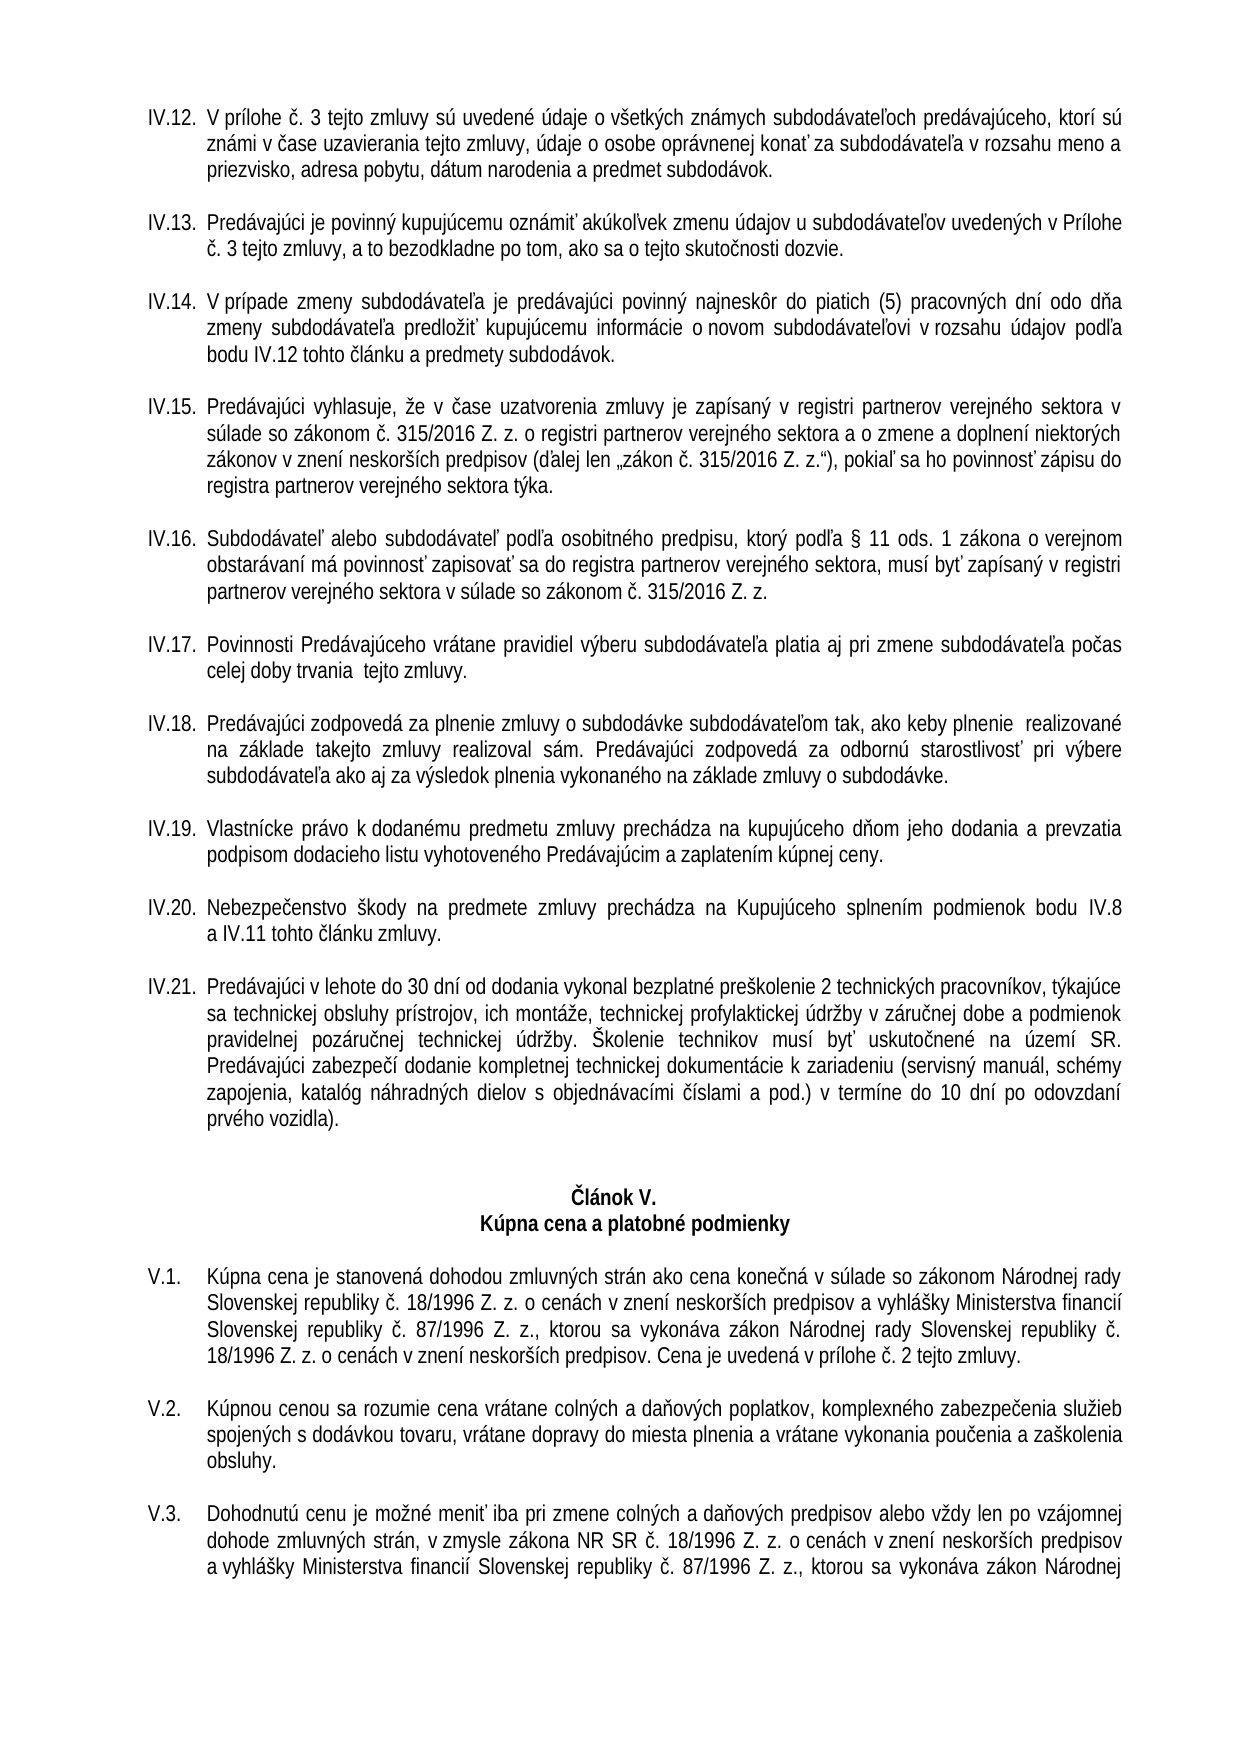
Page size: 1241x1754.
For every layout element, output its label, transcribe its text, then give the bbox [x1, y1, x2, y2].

list Nebezpečenstvo škody na predmete zmluvy prechádza na Kupujúceho splnením podmienok bodu 4.11 a 4.14 tohto článku zmluvy. [148, 894, 1122, 947]
list Kúpnou cenou sa rozumie cena vrátane colných a daňových poplatkov, komplexného zabezpečenia služieb spojených s dodávkou tovaru, vrátane dopravy do miesta plnenia a vrátane vykonania poučenia a zaškolenia obsluhy. [148, 1395, 1122, 1474]
list Predávajúci vyhlasuje, že v čase uzatvorenia zmluvy je zapísaný v registri partnerov verejného sektora v súlade so zákonom č. 315/2016 Z. z. o registri partnerov verejného sektora a o zmene a doplnení niektorých zákonov v znení neskorších predpisov (ďalej len „zákon č. 315/2016 Z. z.“), pokiaľ sa ho povinnosť zápisu do registra partnerov verejného sektora týka. [148, 393, 1122, 499]
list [148, 1500, 1122, 1579]
list Predávajúci v lehote do 30 dní od dodania vykonal bezplatné preškolenie 2 technických pracovníkov, týkajúce sa technickej obsluhy prístrojov, ich montáže, technickej profylaktickej údržby v záručnej dobe a podmienok pravidelnej pozáručnej technickej údržby. Školenie technikov musí byť uskutočnené na území SR. Predávajúci zabezpečí dodanie kompletnej technickej dokumentácie k zariadeniu (servisný manuál, schémy zapojenia, katalóg náhradných dielov s objednávacími číslami a pod.) v termíne do 10 dní po odovzdaní prvého vozidla). [148, 973, 1122, 1131]
list Povinnosti Predávajúceho vrátane pravidiel výberu subdodávateľa platia aj pri zmene subdodávateľa počas celej doby trvania tejto zmluvy. [148, 631, 1122, 683]
list V prílohe č. 3 tejto zmluvy sú uvedené údaje o všetkých známych subdodávateľoch predávajúceho, ktorí sú známi v čase uzavierania tejto zmluvy, údaje o osobe oprávnenej konať za subdodávateľa v rozsahu meno a priezvisko, adresa pobytu, dátum narodenia a predmet subdodávok. [148, 103, 1122, 182]
list Vlastnícke právo k dodanému predmetu zmluvy prechádza na kupujúceho dňom jeho dodania a prevzatia podpisom dodacieho listu vyhotoveného Predávajúcim a zaplatením kúpnej ceny. [148, 815, 1122, 868]
list Predávajúci je povinný kupujúcemu oznámiť akúkoľvek zmenu údajov u subdodávateľov uvedených v Prílohe č. 3 tejto zmluvy, a to bezodkladne po tom, ako sa o tejto skutočnosti dozvie. [148, 209, 1122, 262]
text Kúpna cena a platobné podmienky [148, 1210, 1122, 1237]
list Subdodávateľ alebo subdodávateľ podľa osobitného predpisu, ktorý podľa § 11 ods. 1 zákona o verejnom obstarávaní má povinnosť zapisovať sa do registra partnerov verejného sektora, musí byť zapísaný v registri partnerov verejného sektora v súlade so zákonom č. 315/2016 Z. z. [148, 525, 1122, 604]
list V prípade zmeny subdodávateľa je predávajúci povinný najneskôr do piatich (5) pracovných dní odo dňa zmeny subdodávateľa predložiť kupujúcemu informácie o novom subdodávateľovi v rozsahu údajov podľa bodu 4.15 tohto článku a predmety subdodávok. [148, 288, 1122, 367]
list Kúpna cena je stanovená dohodou zmluvných strán ako cena konečná v súlade so zákonom Národnej rady Slovenskej republiky č. 18/1996 Z. z. o cenách v znení neskorších predpisov a vyhlášky Ministerstva financií Slovenskej republiky č. 87/1996 Z. z., ktorou sa vykonáva zákon Národnej rady Slovenskej republiky č. 18/1996 Z. z. o cenách v znení neskorších predpisov. Cena je uvedená v prílohe č. 2 tejto zmluvy. [148, 1263, 1122, 1368]
list Predávajúci zodpovedá za plnenie zmluvy o subdodávke subdodávateľom tak, ako keby plnenie realizované na základe takejto zmluvy realizoval sám. Predávajúci zodpovedá za odbornú starostlivosť pri výbere subdodávateľa ako aj za výsledok plnenia vykonaného na základe zmluvy o subdodávke. [148, 709, 1122, 789]
